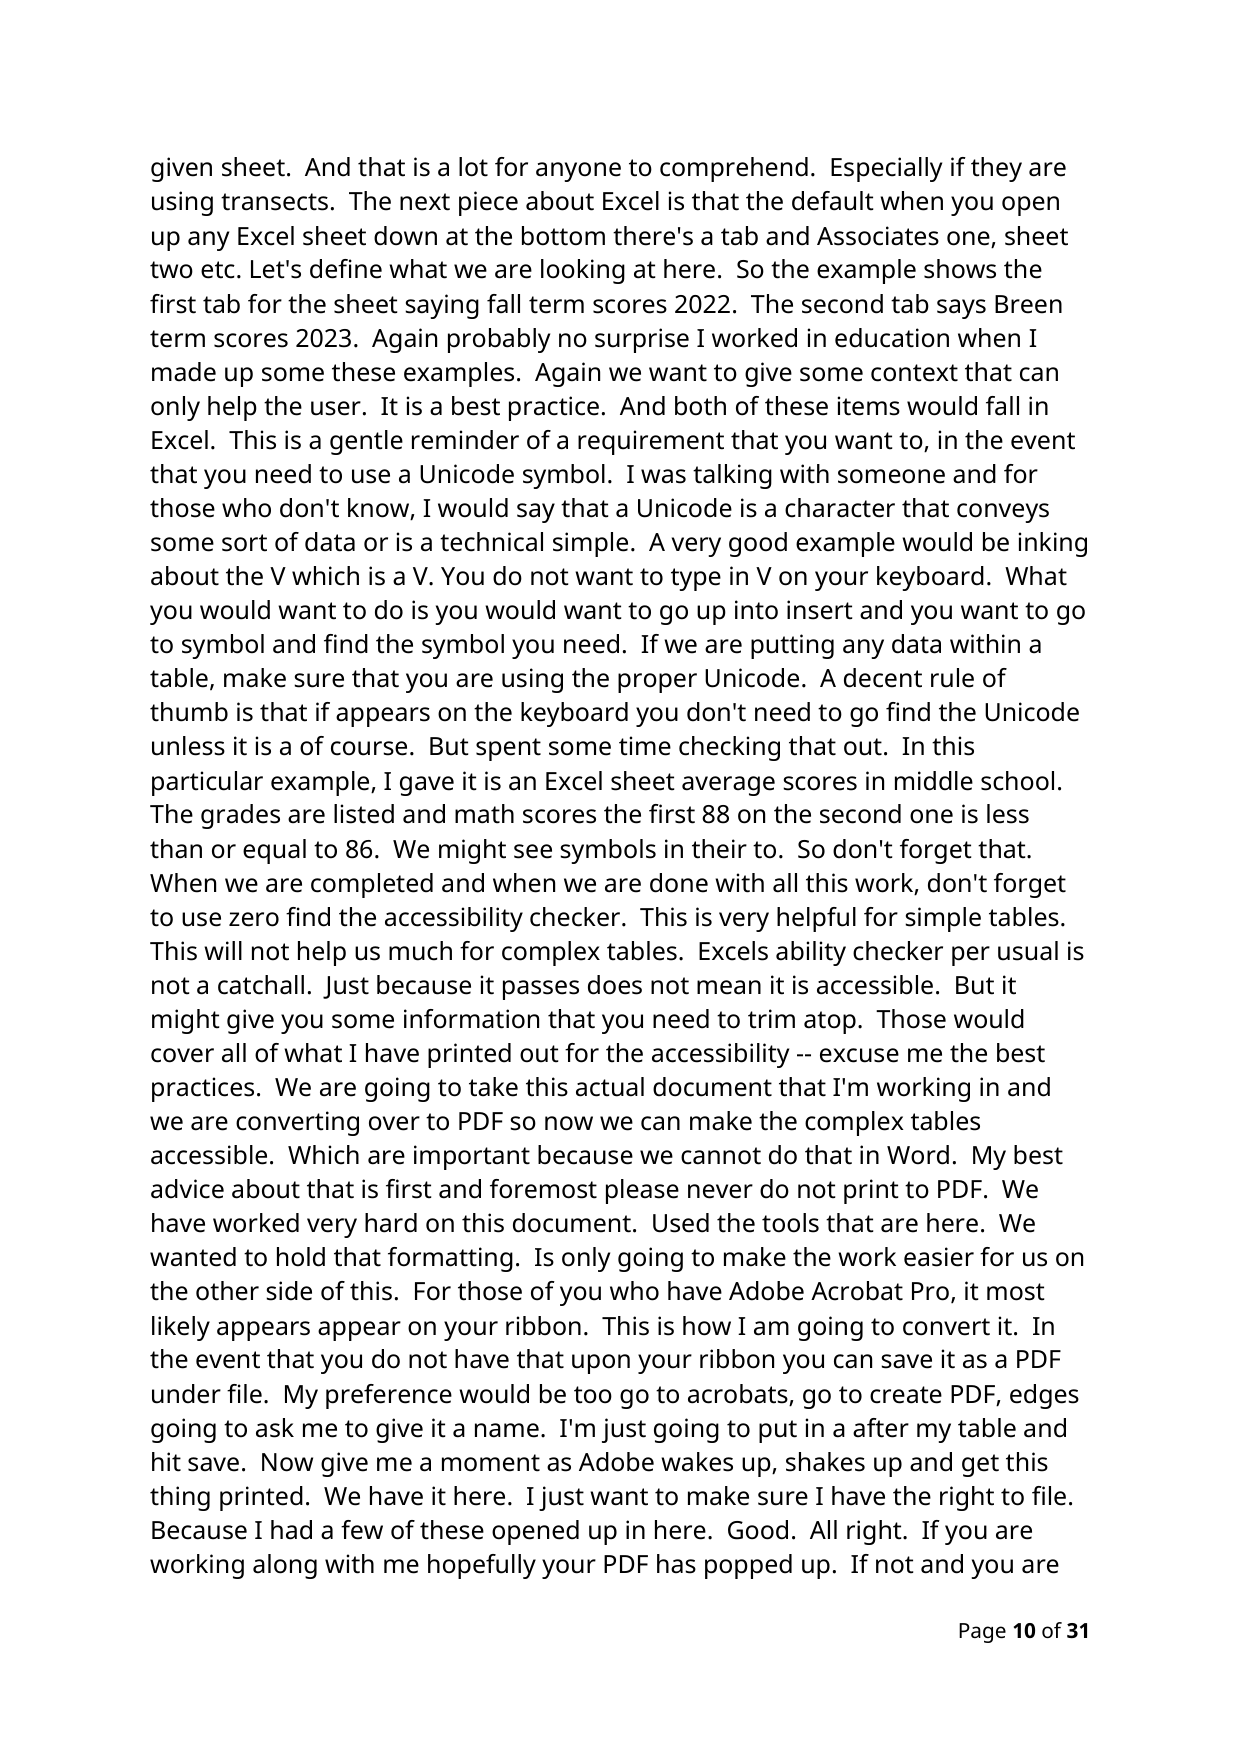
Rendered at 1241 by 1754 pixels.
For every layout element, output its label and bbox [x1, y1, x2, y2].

text [150, 150, 1090, 1581]
